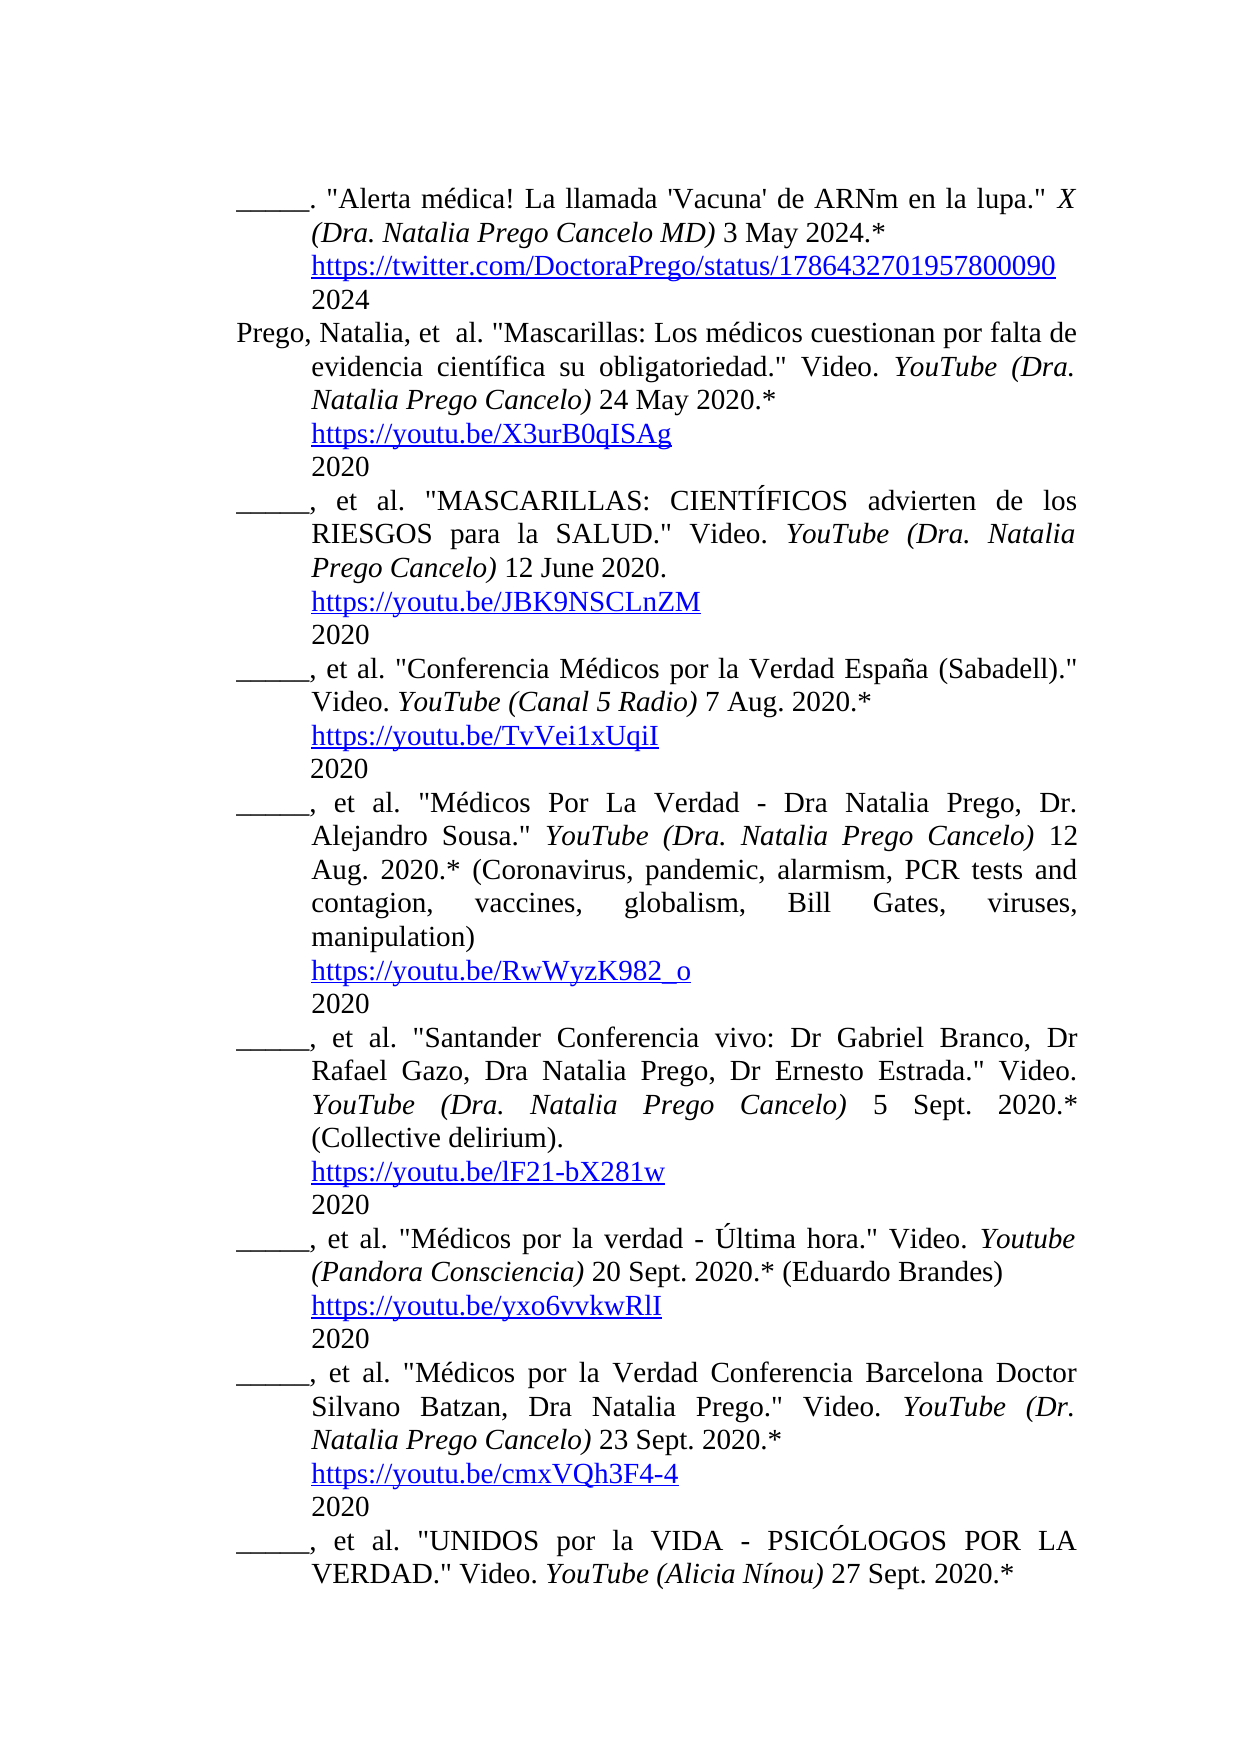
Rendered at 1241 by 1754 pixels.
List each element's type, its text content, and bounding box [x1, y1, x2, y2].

text 2020 [236, 1489, 1078, 1523]
text 2020 [310, 751, 1078, 785]
text _____, et al. "Médicos por la Verdad Conferencia Barcelona Doctor Silvano Batzan, Dra Natalia Prego." Video. YouTube (Dr. Natalia Prego Cancelo) 23 Sept. 2020.* [236, 1355, 1078, 1456]
text https://youtu.be/lF21-bX281w [311, 1154, 1078, 1187]
text https://youtu.be/RwWyzK982_o [311, 953, 1078, 986]
text 2024 [236, 282, 1078, 315]
text https://twitter.com/DoctoraPrego/status/1786432701957800090 [236, 248, 1078, 282]
text 2020 [236, 986, 1078, 1020]
text 2020 [236, 1187, 1078, 1221]
text _____, et al. "MASCARILLAS: CIENTÍFICOS advierten de los RIESGOS para la SALUD." Video. YouTube (Dra. Natalia Prego Cancelo) 12 June 2020. [236, 483, 1078, 584]
text _____. "Alerta médica! La llamada 'Vacuna' de ARNm en la lupa." X (Dra. Natalia Prego Cancelo MD) 3 May 2024.* [236, 181, 1078, 248]
text _____, et al. "UNIDOS por la VIDA - PSICÓLOGOS POR LA VERDAD." Video. YouTube (Alicia Nínou) 27 Sept. 2020.* [236, 1523, 1078, 1590]
text Prego, Natalia, et al. "Mascarillas: Los médicos cuestionan por falta de evidencia científica su obligatoriedad." Video. YouTube (Dra. Natalia Prego Cancelo) 24 May 2020.* [236, 315, 1078, 416]
text https://youtu.be/yxo6vvkwRlI [236, 1288, 1078, 1322]
text _____, et al. "Médicos por la verdad - Última hora." Video. Youtube (Pandora Consciencia) 20 Sept. 2020.* (Eduardo Brandes) [236, 1221, 1078, 1288]
text https://youtu.be/TvVei1xUqiI [311, 718, 1078, 751]
text https://youtu.be/X3urB0qISAg [236, 416, 1078, 449]
text _____, et al. "Santander Conferencia vivo: Dr Gabriel Branco, Dr Rafael Gazo, Dra Natalia Prego, Dr Ernesto Estrada." Video. YouTube (Dra. Natalia Prego Cancelo) 5 Sept. 2020.* (Collective delirium). [236, 1020, 1078, 1154]
text 2020 [236, 1322, 1078, 1355]
text https://youtu.be/JBK9NSCLnZM [311, 584, 1078, 617]
text _____, et al. "Conferencia Médicos por la Verdad España (Sabadell)." Video. YouTube (Canal 5 Radio) 7 Aug. 2020.* [236, 651, 1078, 718]
text 2020 [236, 617, 1078, 651]
text 2020 [236, 449, 1078, 483]
text _____, et al. "Médicos Por La Verdad - Dra Natalia Prego, Dr. Alejandro Sousa." YouTube (Dra. Natalia Prego Cancelo) 12 Aug. 2020.* (Coronavirus, pandemic, alarmism, PCR tests and contagion, vaccines, globalism, Bill Gates, viruses, manipulation) [236, 785, 1078, 953]
text https://youtu.be/cmxVQh3F4-4 [236, 1456, 1078, 1489]
